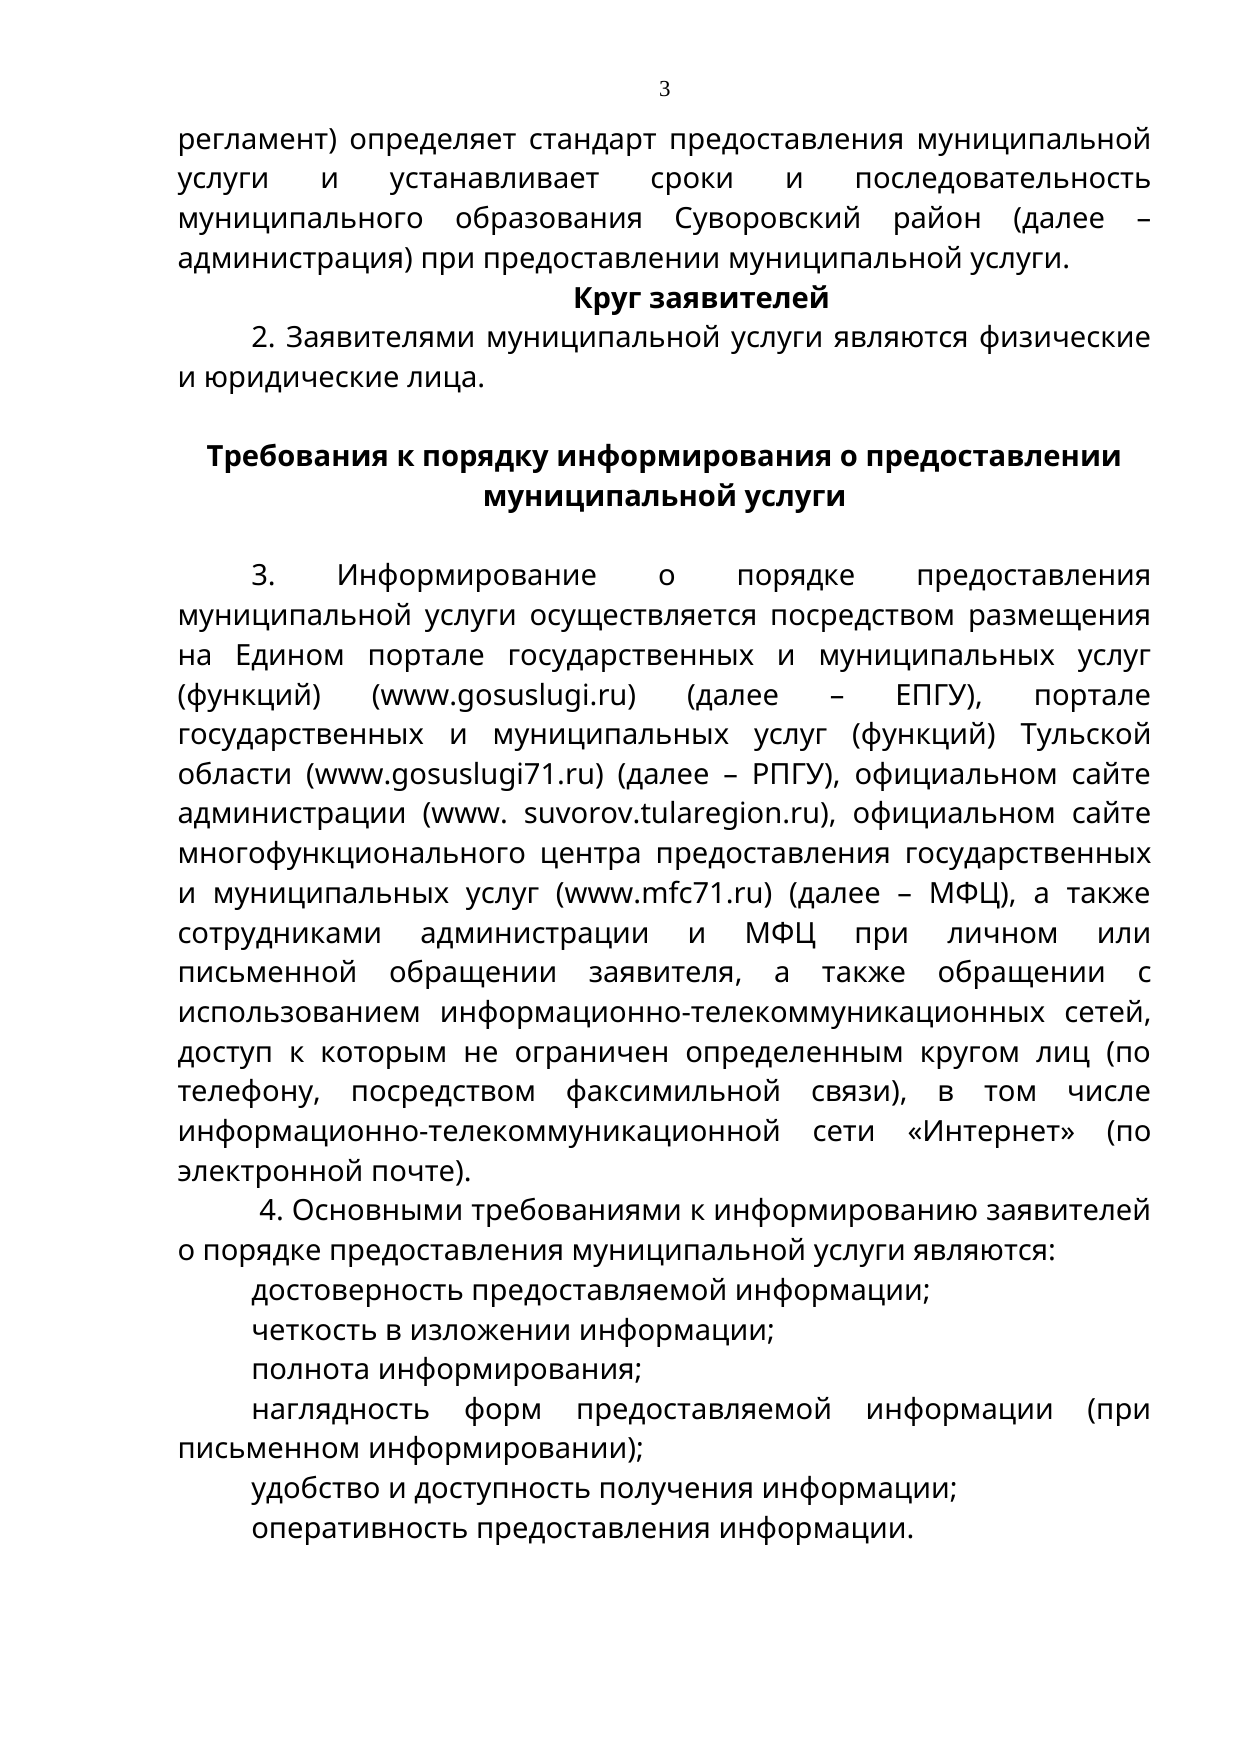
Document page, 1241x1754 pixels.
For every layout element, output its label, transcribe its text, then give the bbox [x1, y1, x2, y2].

text наглядность форм предоставляемой информации (при письменном информировании); [177, 1388, 1152, 1467]
text Круг заявителей [177, 277, 1152, 317]
text 2. Заявителями муниципальной услуги являются физические и юридические лица. [177, 317, 1152, 396]
text 3. Информирование о порядке предоставления муниципальной услуги осуществляется посредством размещения на Едином портале государственных и муниципальных услуг (функций) (www.gosuslugi.ru) (далее – ЕПГУ), портале государственных и муниципальных услуг (функций) Тульской области (www.gosuslugi71.ru) (далее – РПГУ), официальном сайте администрации (www. suvorov.tularegion.ru), официальном сайте многофункционального центра предоставления государственных и муниципальных услуг (www.mfc71.ru) (далее – МФЦ), а также сотрудниками администрации и МФЦ при личном или письменной обращении заявителя, а также обращении с использованием информационно-телекоммуникационных сетей, доступ к которым не ограничен определенным кругом лиц (по телефону, посредством факсимильной связи), в том числе информационно-телекоммуникационной сети «Интернет» (по электронной почте). [177, 555, 1152, 1190]
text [177, 118, 1152, 277]
text достоверность предоставляемой информации; [177, 1269, 1152, 1309]
text четкость в изложении информации; [177, 1309, 1152, 1348]
text Требования к порядку информирования о предоставлении [177, 436, 1152, 475]
text муниципальной услуги [177, 475, 1152, 515]
text оперативность предоставления информации. [177, 1507, 1152, 1547]
text полнота информирования; [177, 1348, 1152, 1388]
text 4. Основными требованиями к информированию заявителей о порядке предоставления муниципальной услуги являются: [177, 1190, 1152, 1269]
text удобство и доступность получения информации; [177, 1467, 1152, 1507]
